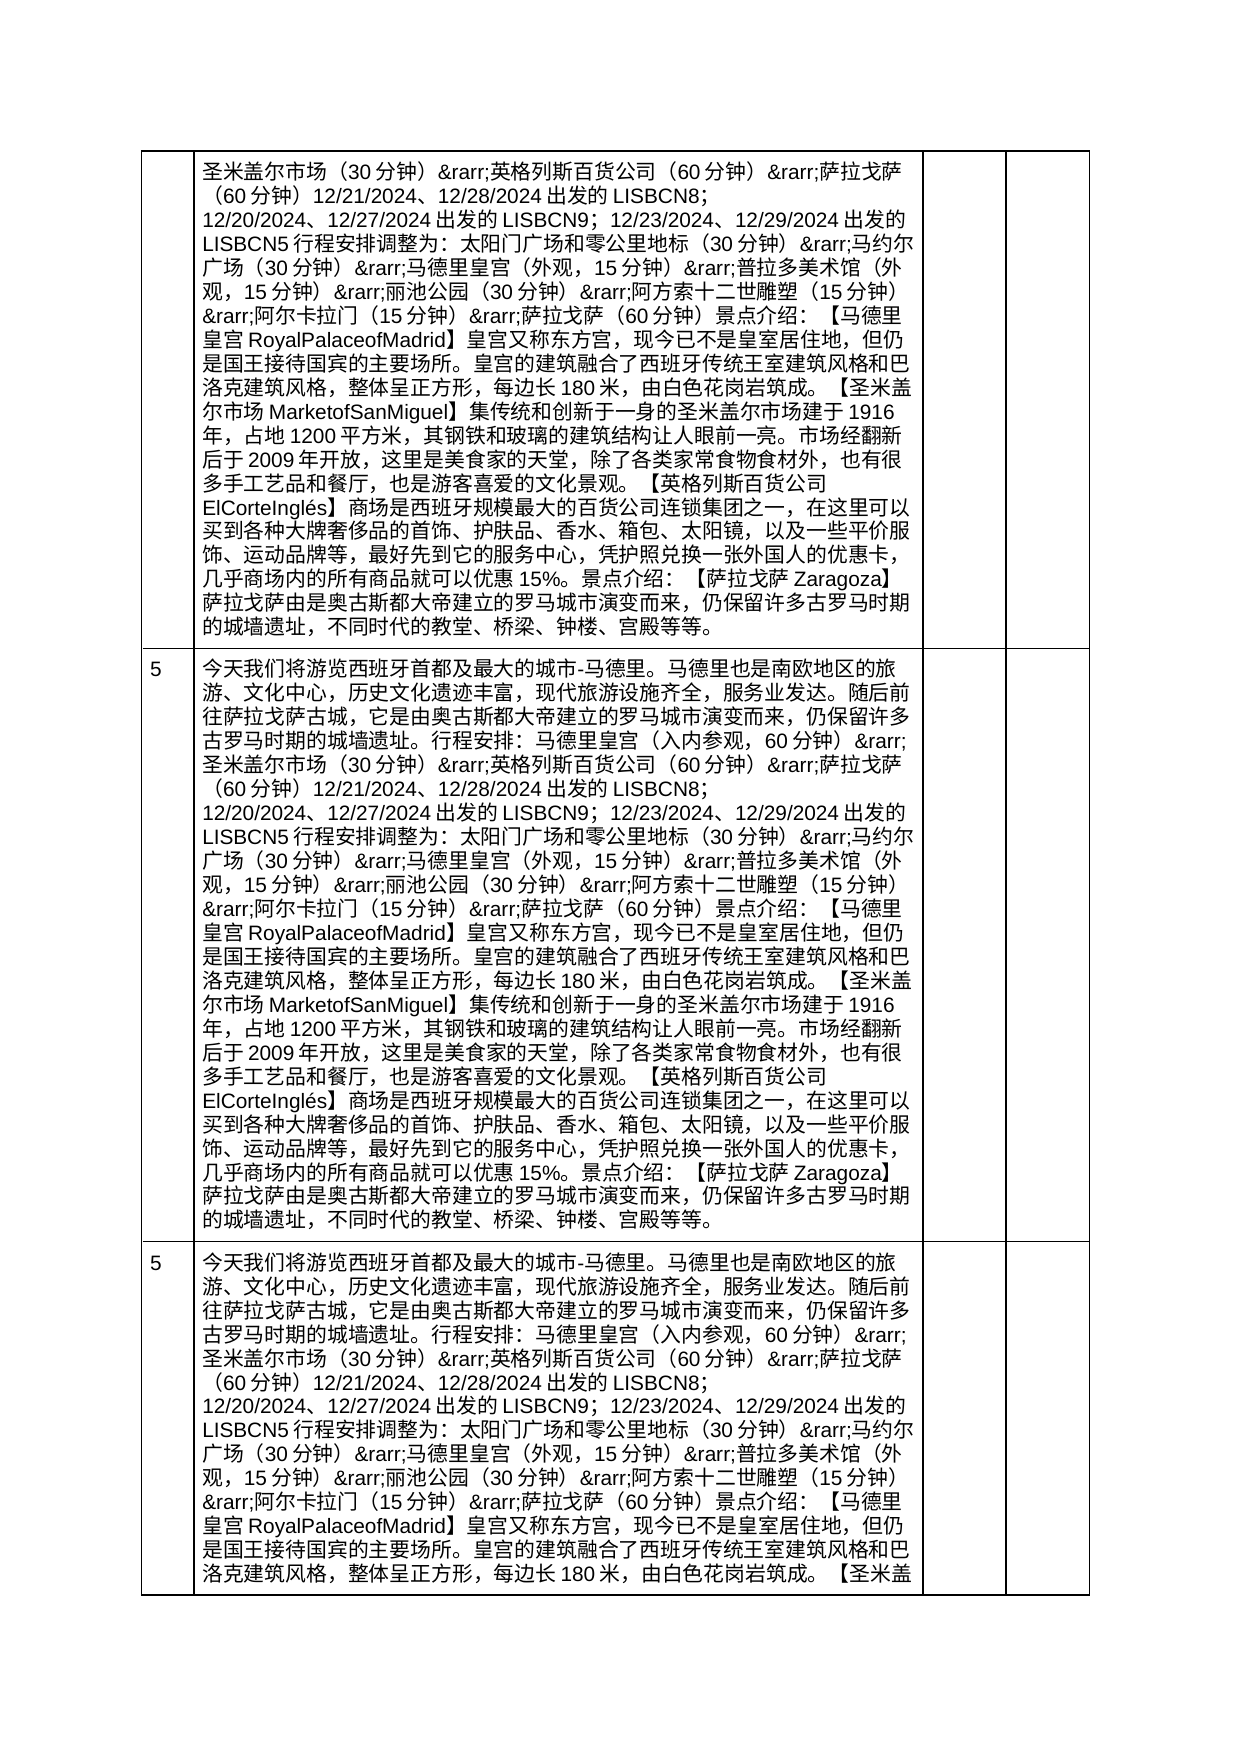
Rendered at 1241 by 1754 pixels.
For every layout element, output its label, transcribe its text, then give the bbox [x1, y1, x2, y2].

table_cell [924, 649, 1005, 1241]
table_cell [195, 152, 922, 647]
table_cell [924, 152, 1005, 647]
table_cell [195, 1242, 922, 1594]
table_cell [1007, 1242, 1089, 1594]
table_cell 5 [142, 152, 193, 647]
table_cell 5 [142, 1242, 193, 1594]
table_cell [924, 1242, 1005, 1594]
table_cell [1007, 152, 1089, 647]
table_cell [1007, 649, 1089, 1241]
table_cell 5 [142, 649, 193, 1241]
